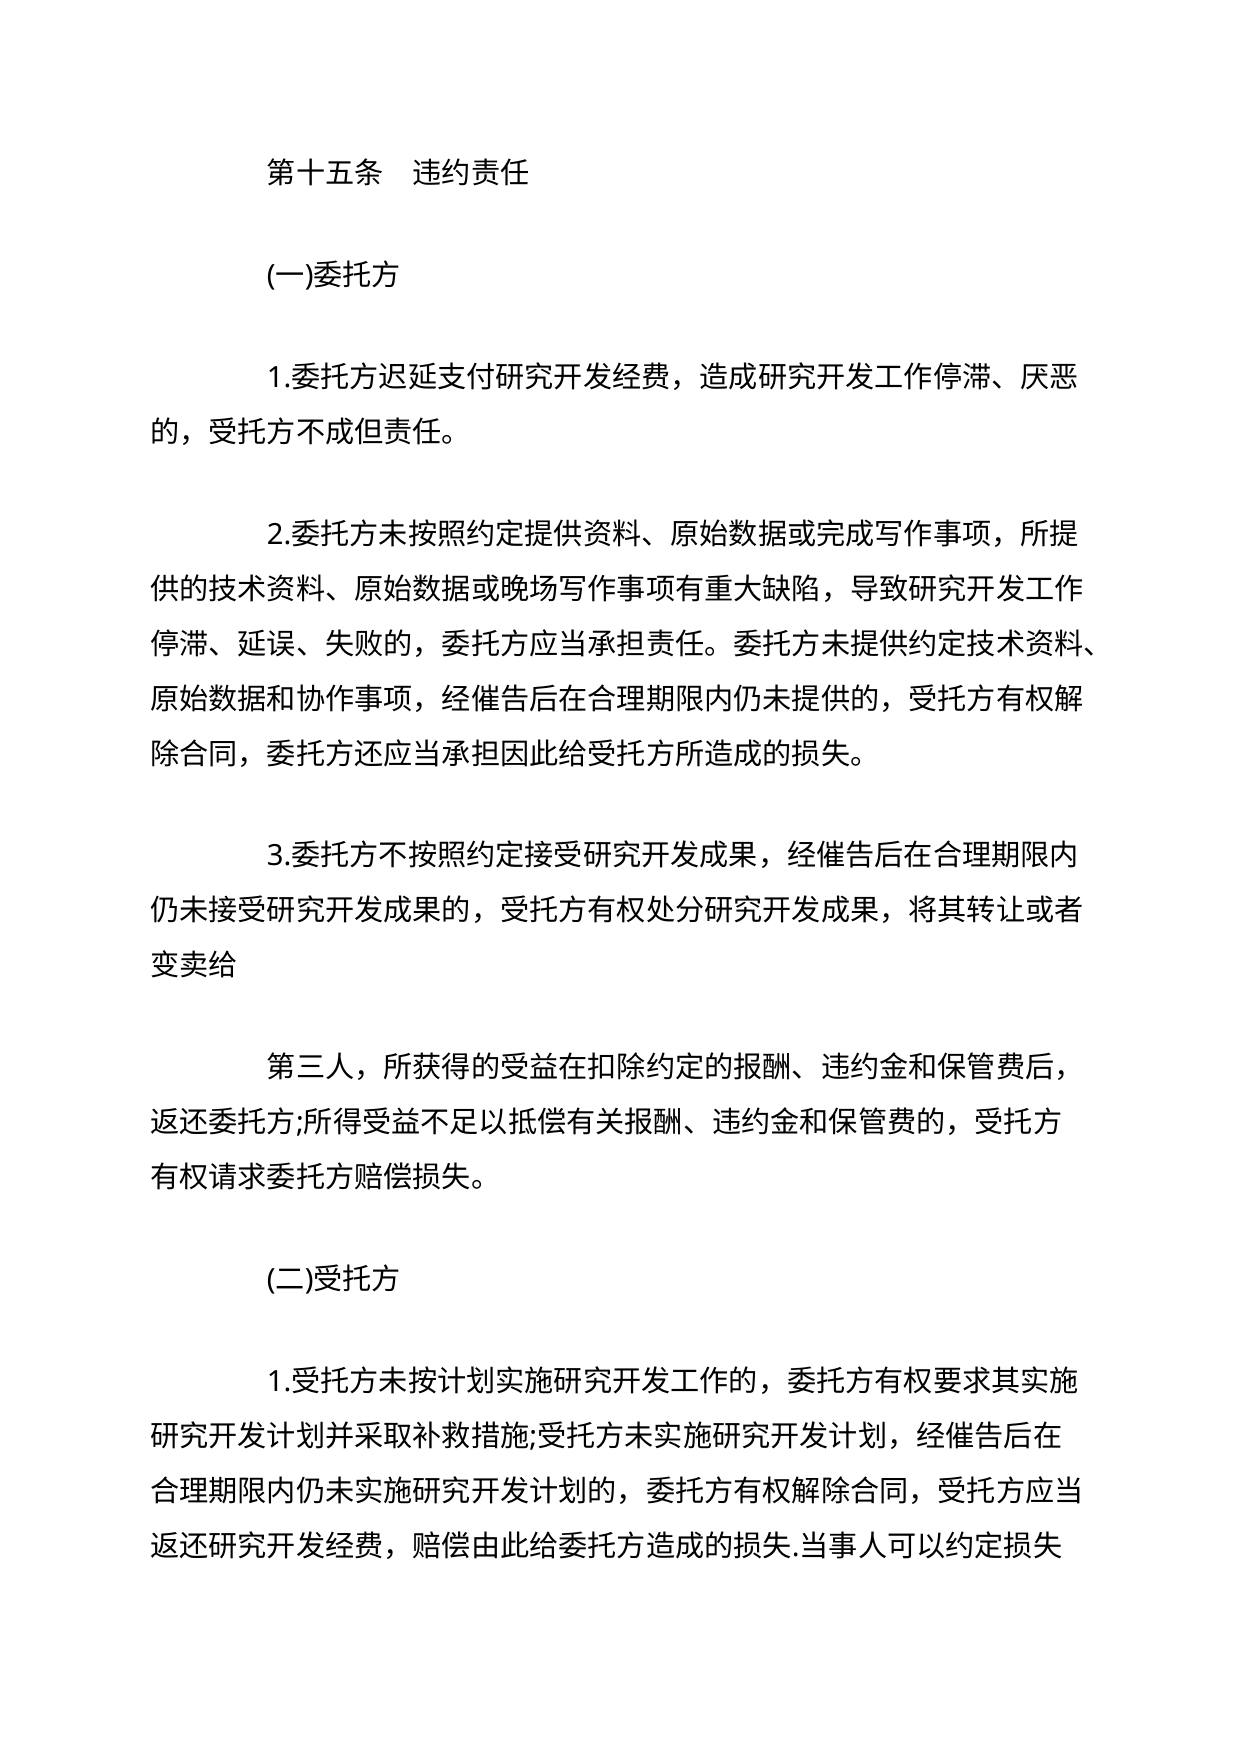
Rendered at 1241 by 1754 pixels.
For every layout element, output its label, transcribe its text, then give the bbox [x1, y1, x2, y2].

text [150, 1357, 1090, 1564]
text 3.委托方不按照约定接受研究开发成果，经催告后在合理期限内仍未接受研究开发成果的，受托方有权处分研究开发成果，将其转让或者变卖给 [150, 832, 1090, 984]
text 第十五条 违约责任 [150, 150, 1090, 192]
text (二)受托方 [150, 1255, 1090, 1298]
text 1.委托方迟延支付研究开发经费，造成研究开发工作停滞、厌恶的，受托方不成但责任。 [150, 354, 1090, 451]
text 第三人，所获得的受益在扣除约定的报酬、违约金和保管费后，返还委托方;所得受益不足以抵偿有关报酬、违约金和保管费的，受托方有权请求委托方赔偿损失。 [150, 1044, 1090, 1196]
text 2.委托方未按照约定提供资料、原始数据或完成写作事项，所提供的技术资料、原始数据或晚场写作事项有重大缺陷，导致研究开发工作停滞、延误、失败的，委托方应当承担责任。委托方未提供约定技术资料、原始数据和协作事项，经催告后在合理期限内仍未提供的，受托方有权解除合同，委托方还应当承担因此给受托方所造成的损失。 [150, 511, 1090, 772]
text (一)委托方 [150, 252, 1090, 294]
